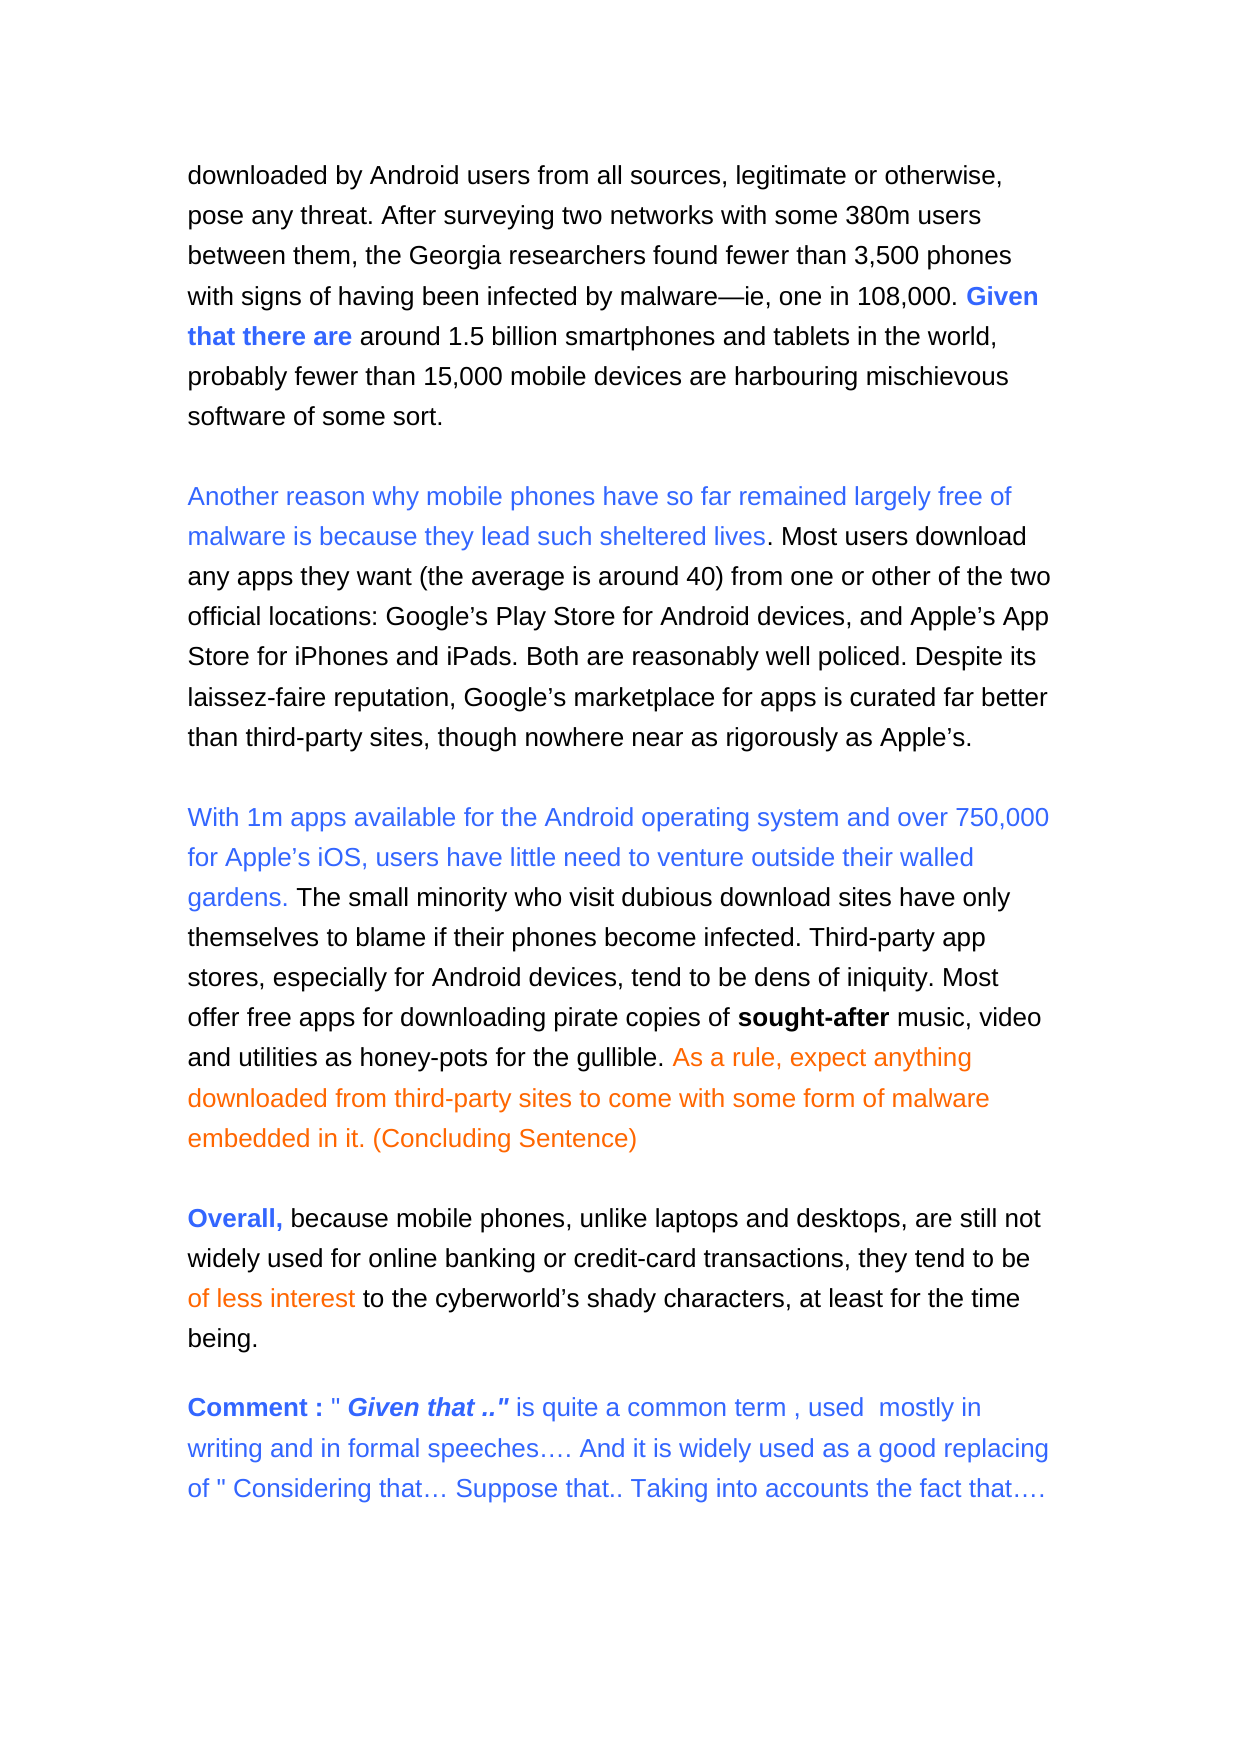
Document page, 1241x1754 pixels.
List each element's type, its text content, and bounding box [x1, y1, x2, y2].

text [187, 150, 1053, 1353]
text Comment : " Given that .." is quite a common term , used mostly in writing and in formal speeches…. And it is widely used as a good replacing of " Considering that… Suppose that.. Taking into accounts the fact that…. [187, 1382, 1053, 1503]
